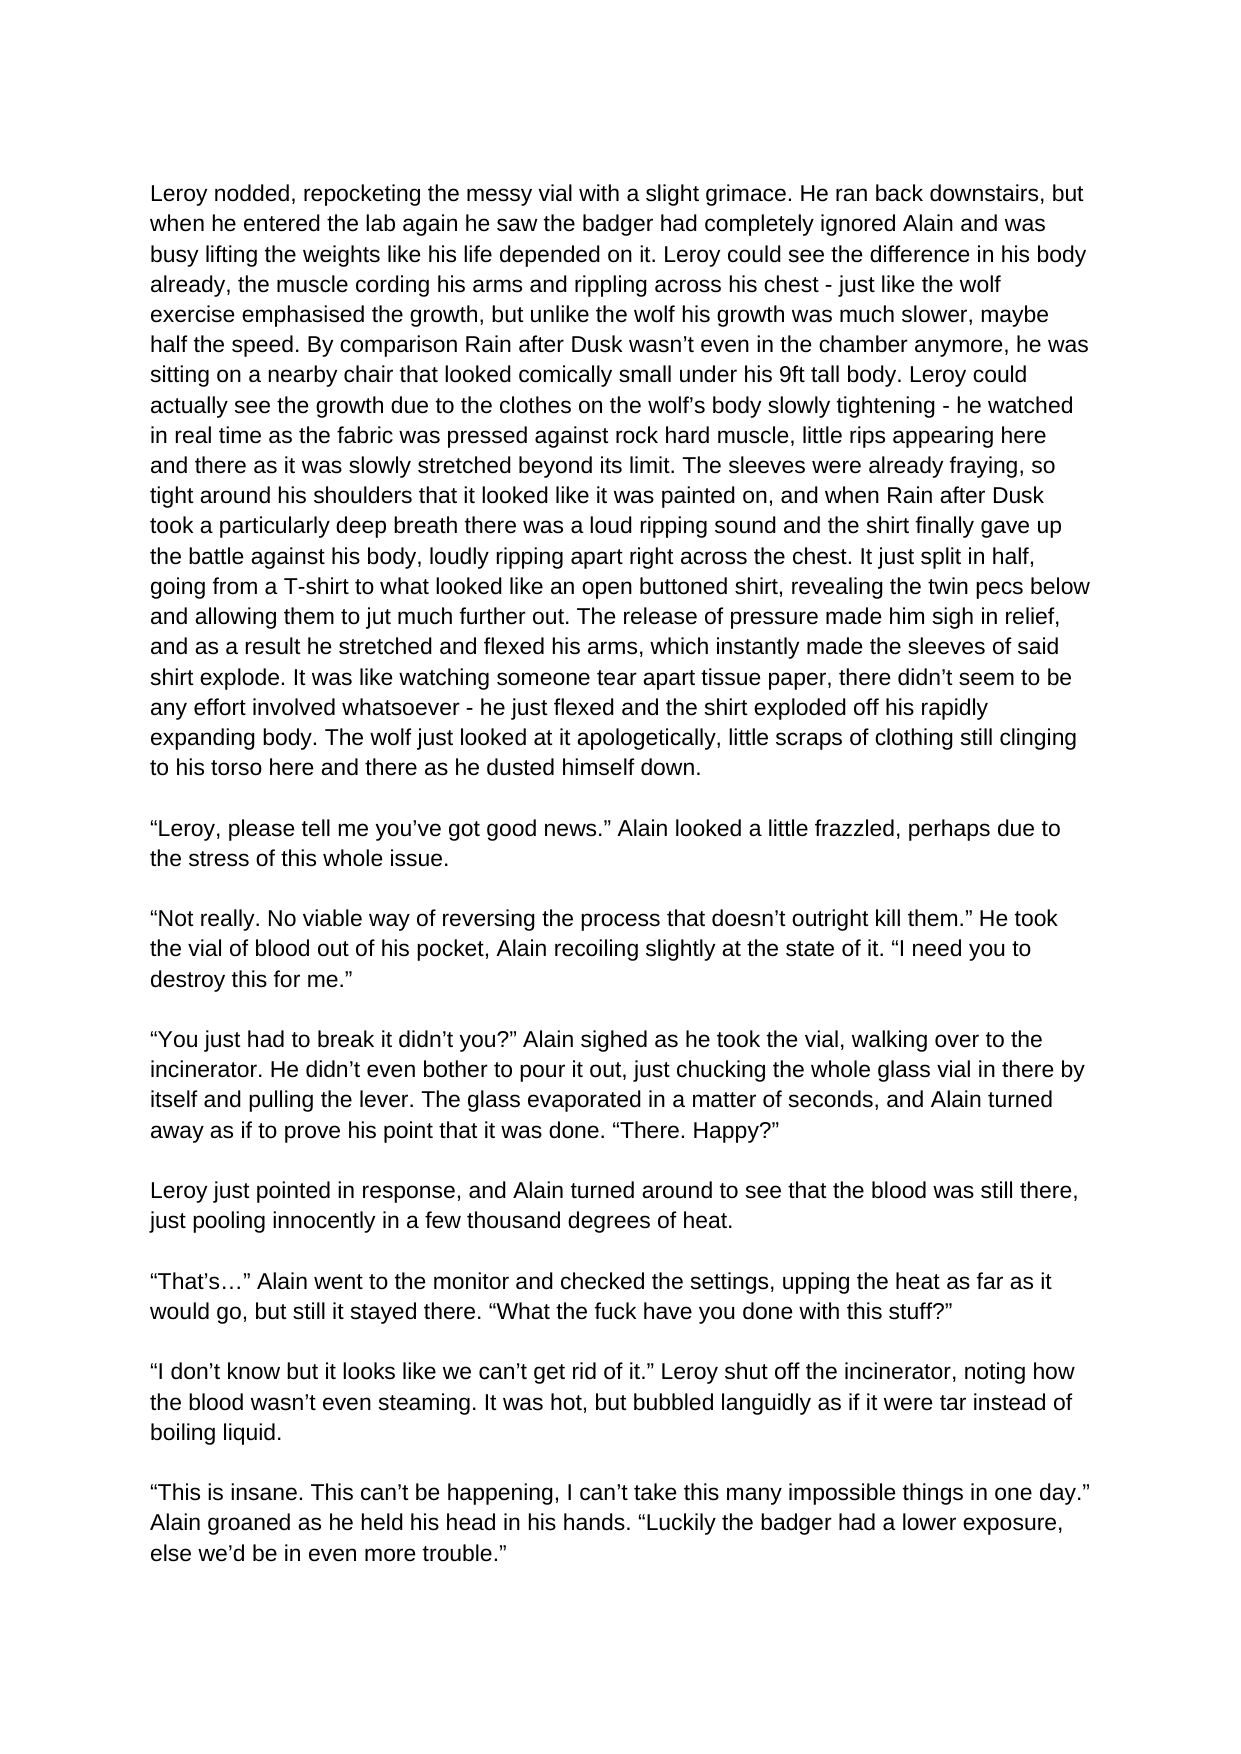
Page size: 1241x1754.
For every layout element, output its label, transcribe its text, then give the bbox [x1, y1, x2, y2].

text “You just had to break it didn’t you?” Alain sighed as he took the vial, walking over to the incinerator. He didn’t even bother to pour it out, just chucking the whole glass vial in there by itself and pulling the lever. The glass evaporated in a matter of seconds, and Alain turned away as if to prove his point that it was done. “There. Happy?” [150, 1026, 1090, 1143]
text “That’s…” Alain went to the monitor and checked the settings, upping the heat as far as it would go, but still it stayed there. “What the fuck have you done with this stuff?” [150, 1268, 1090, 1354]
text “This is insane. This can’t be happening, I can’t take this many impossible things in one day.” Alain groaned as he held his head in his hands. “Luckily the badger had a lower exposure, else we’d be in even more trouble.” [150, 1479, 1090, 1566]
text Leroy just pointed in response, and Alain turned around to see that the blood was still there, just pooling innocently in a few thousand degrees of heat. [150, 1177, 1090, 1234]
text “Not really. No viable way of reversing the process that doesn’t outright kill them.” He took the vial of blood out of his pocket, Alain recoiling slightly at the state of it. “I need you to destroy this for me.” [150, 905, 1090, 992]
text “I don’t know but it looks like we can’t get rid of it.” Leroy shut off the incinerator, noting how the blood wasn’t even steaming. It was hot, but bubbled languidly as if it were tar instead of boiling liquid. [150, 1358, 1090, 1445]
text Leroy nodded, repocketing the messy vial with a slight grimace. He ran back downstairs, but when he entered the lab again he saw the badger had completely ignored Alain and was busy lifting the weights like his life depended on it. Leroy could see the difference in his body already, the muscle cording his arms and rippling across his chest - just like the wolf exercise emphasised the growth, but unlike the wolf his growth was much slower, maybe half the speed. By comparison Rain after Dusk wasn’t even in the chamber anymore, he was sitting on a nearby chair that looked comically small under his 9ft tall body. Leroy could actually see the growth due to the clothes on the wolf’s body slowly tightening - he watched in real time as the fabric was pressed against rock hard muscle, little rips appearing here and there as it was slowly stretched beyond its limit. The sleeves were already fraying, so tight around his shoulders that it looked like it was painted on, and when Rain after Dusk took a particularly deep breath there was a loud ripping sound and the shirt finally gave up the battle against his body, loudly ripping apart right across the chest. It just split in half, going from a T-shirt to what looked like an open buttoned shirt, revealing the twin pecs below and allowing them to jut much further out. The release of pressure made him sigh in relief, and as a result he stretched and flexed his arms, which instantly made the sleeves of said shirt explode. It was like watching someone tear apart tissue paper, there didn’t seem to be any effort involved whatsoever - he just flexed and the shirt exploded off his rapidly expanding body. The wolf just looked at it apologetically, little scraps of clothing still clinging to his torso here and there as he dusted himself down. [150, 180, 1090, 781]
text “Leroy, please tell me you’ve got good news.” Alain looked a little frazzled, perhaps due to the stress of this whole issue. [150, 814, 1090, 871]
